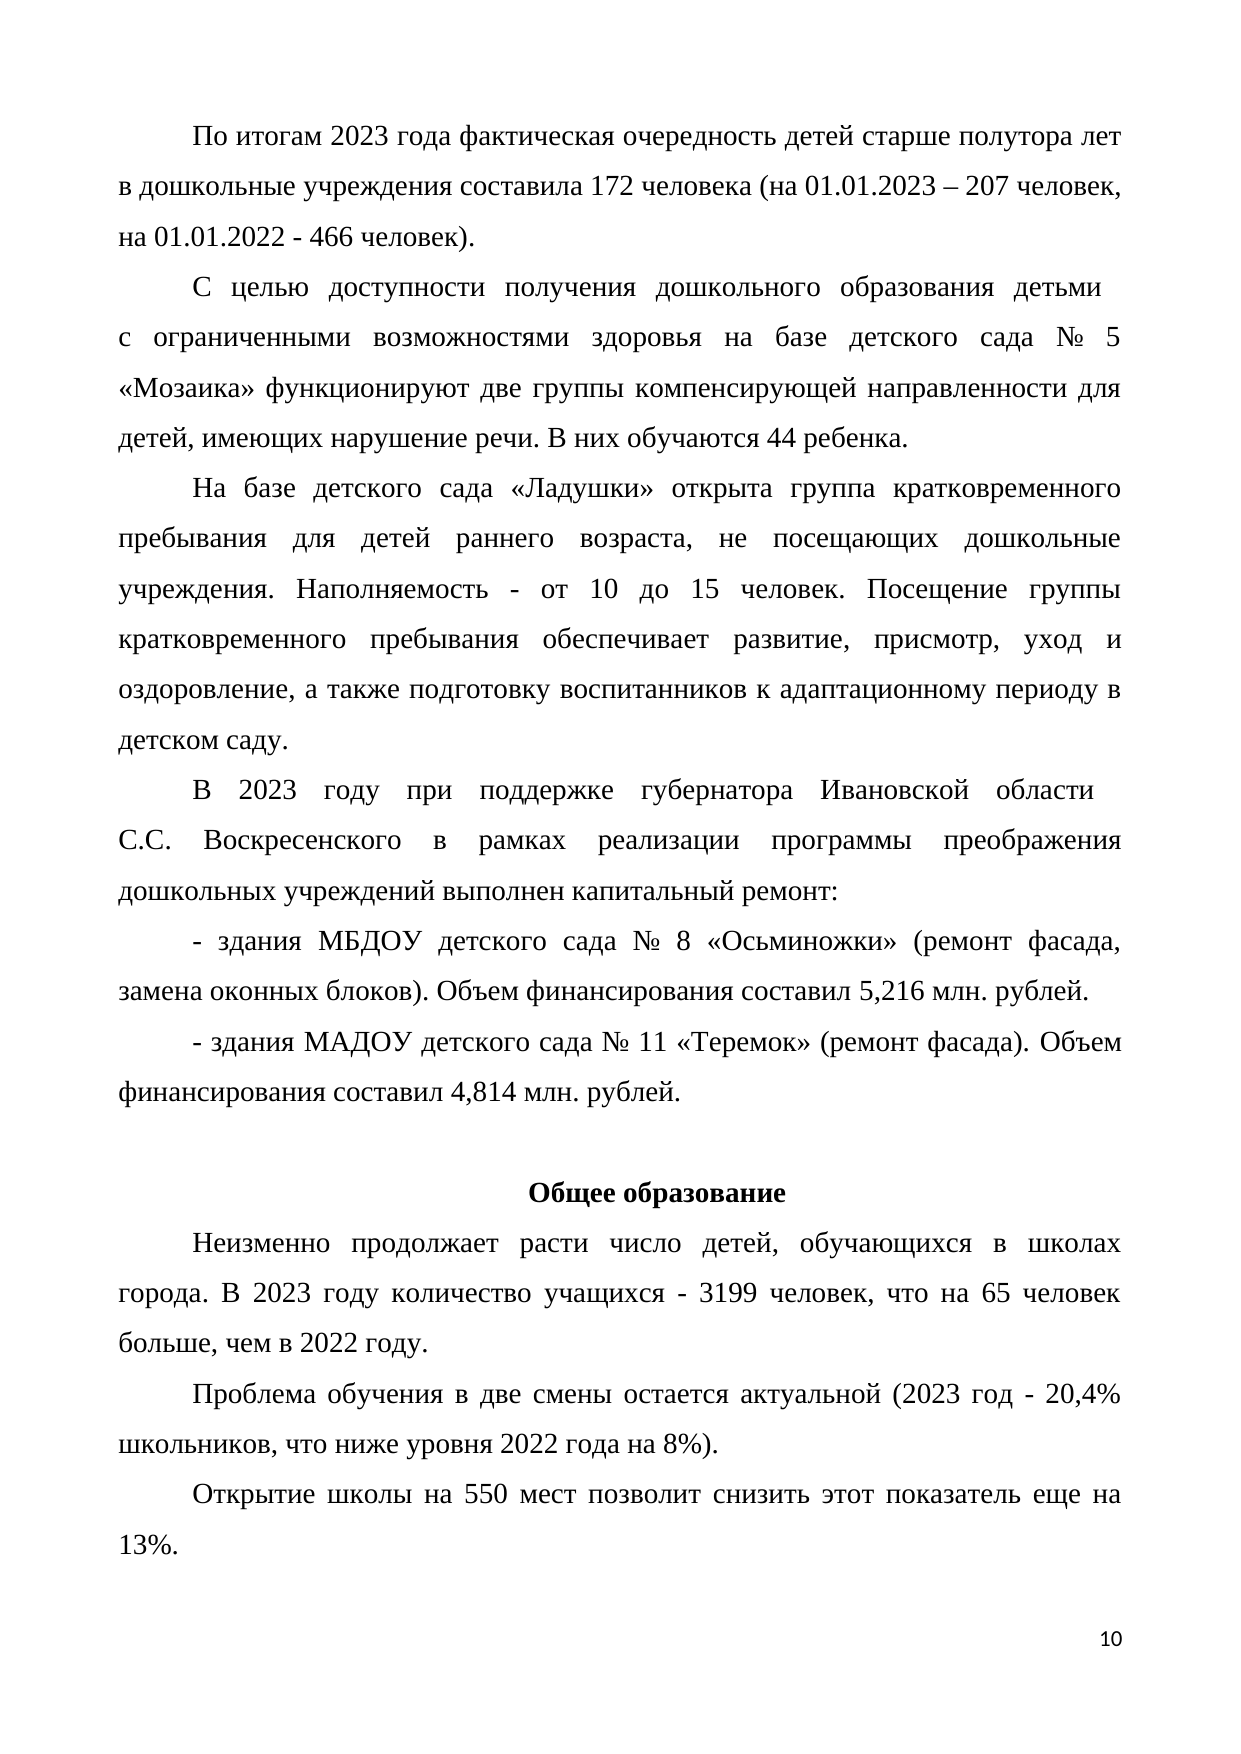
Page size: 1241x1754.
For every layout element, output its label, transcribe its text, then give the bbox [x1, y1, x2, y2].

text На базе детского сада «Ладушки» открыта группа кратковременного пребывания для детей раннего возраста, не посещающих дошкольные учреждения. Наполняемость - от 10 до 15 человек. Посещение группы кратковременного пребывания обеспечивает развитие, присмотр, уход и оздоровление, а также подготовку воспитанников к адаптационному периоду в детском саду. [118, 470, 1122, 755]
text Открытие школы на 550 мест позволит снизить этот показатель еще на 13%. [118, 1477, 1122, 1560]
text По итогам 2023 года фактическая очередность детей старше полутора лет в дошкольные учреждения составила 172 человека (на 01.01.2023 – 207 человек, на 01.01.2022 - 466 человек). [118, 118, 1122, 252]
text Неизменно продолжает расти число детей, обучающихся в школах города. В 2023 году количество учащихся - 3199 человек, что на 65 человек больше, чем в 2022 году. [118, 1225, 1122, 1359]
text Проблема обучения в две смены остается актуальной (2023 год - 20,4% школьников, что ниже уровня 2022 года на 8%). [118, 1376, 1122, 1460]
text В 2023 году при поддержке губернатора Ивановской области С.С. Воскресенского в рамках реализации программы преображения дошкольных учреждений выполнен капитальный ремонт: [118, 772, 1122, 906]
text - здания МАДОУ детского сада № 11 «Теремок» (ремонт фасада). Объем финансирования составил 4,814 млн. рублей. [118, 1024, 1122, 1108]
text С целью доступности получения дошкольного образования детьми с ограниченными возможностями здоровья на базе детского сада № 5 «Мозаика» функционируют две группы компенсирующей направленности для детей, имеющих нарушение речи. В них обучаются 44 ребенка. [118, 269, 1122, 453]
text - здания МБДОУ детского сада № 8 «Осьминожки» (ремонт фасада, замена оконных блоков). Объем финансирования составил 5,216 млн. рублей. [118, 923, 1122, 1007]
text Общее образование [118, 1175, 1122, 1208]
